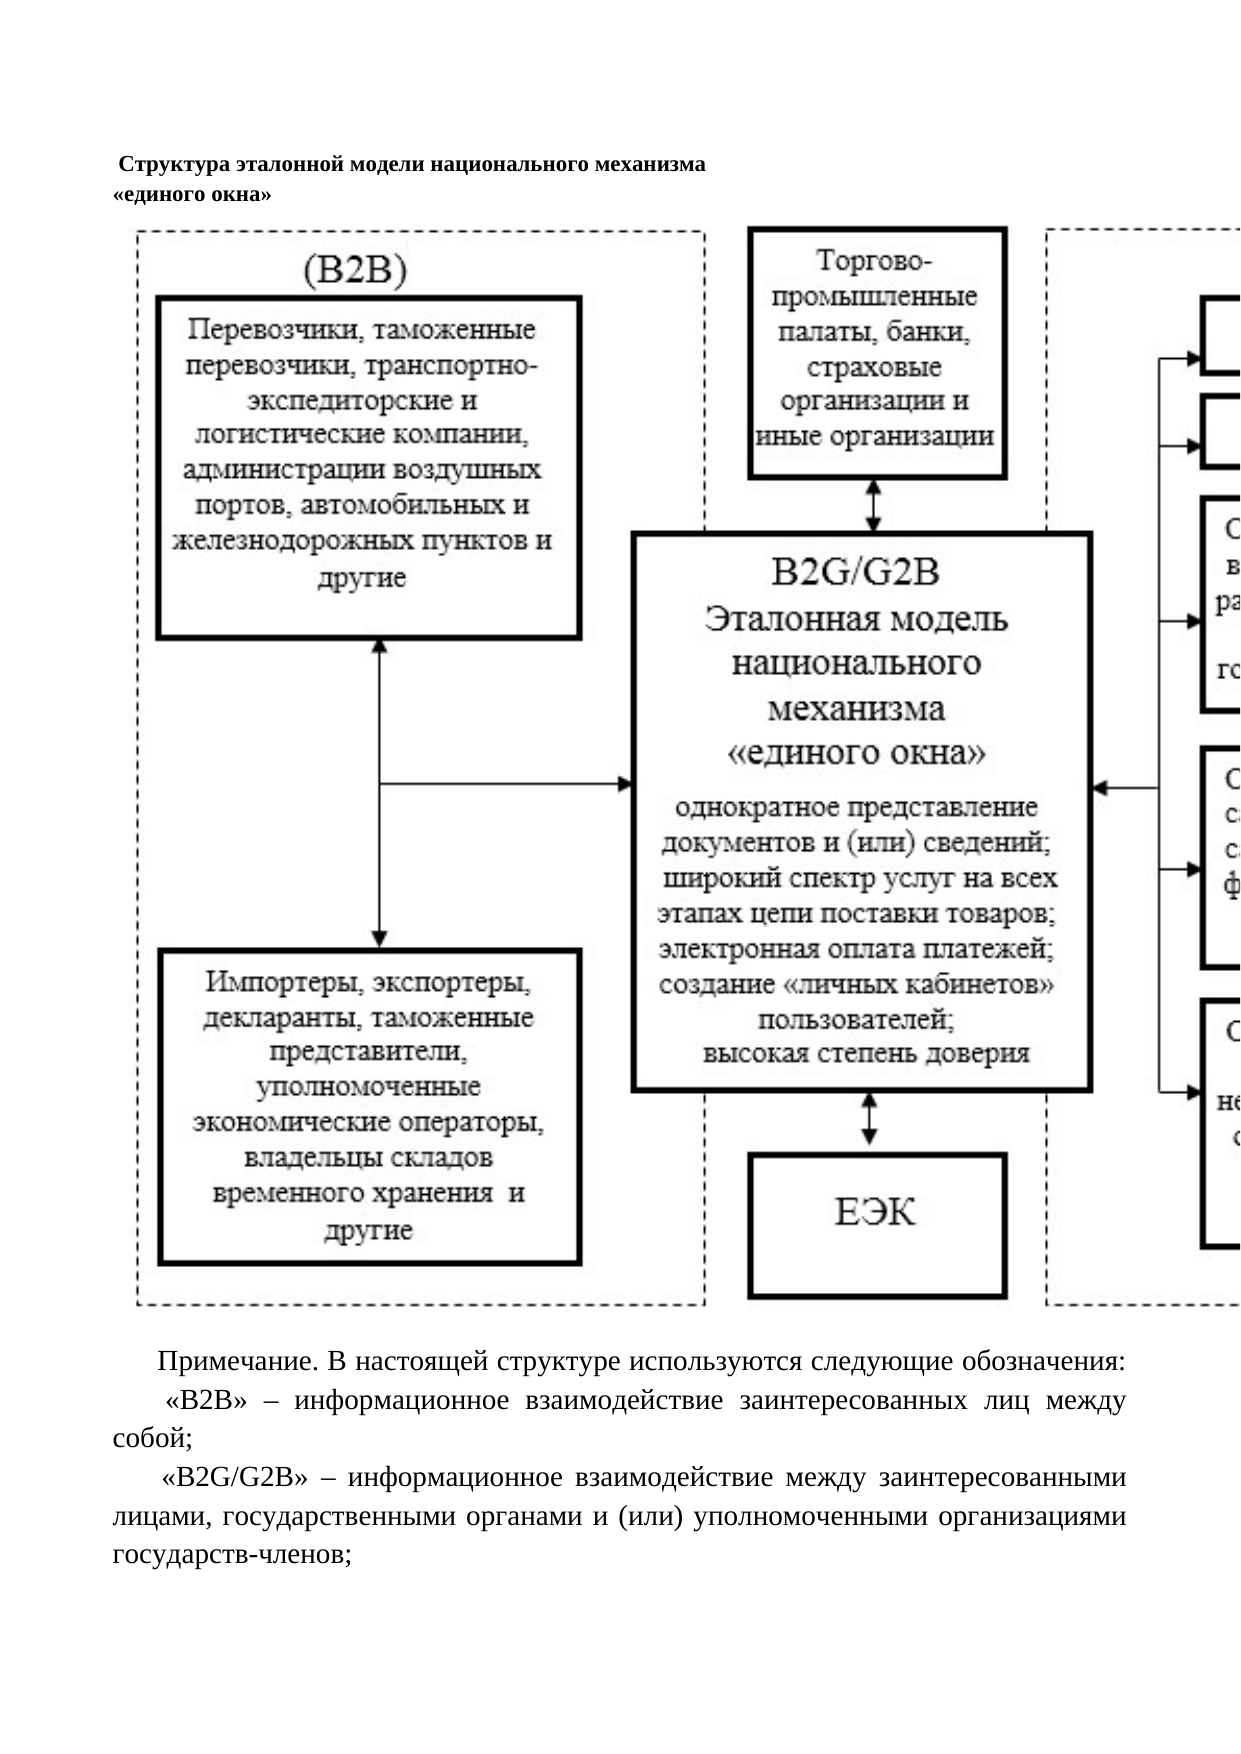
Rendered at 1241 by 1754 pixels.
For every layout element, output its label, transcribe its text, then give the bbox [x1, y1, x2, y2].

text Структура эталонной модели национального механизма «единого окна» [112, 150, 1128, 207]
picture [112, 210, 1241, 1340]
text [112, 1343, 1128, 1570]
